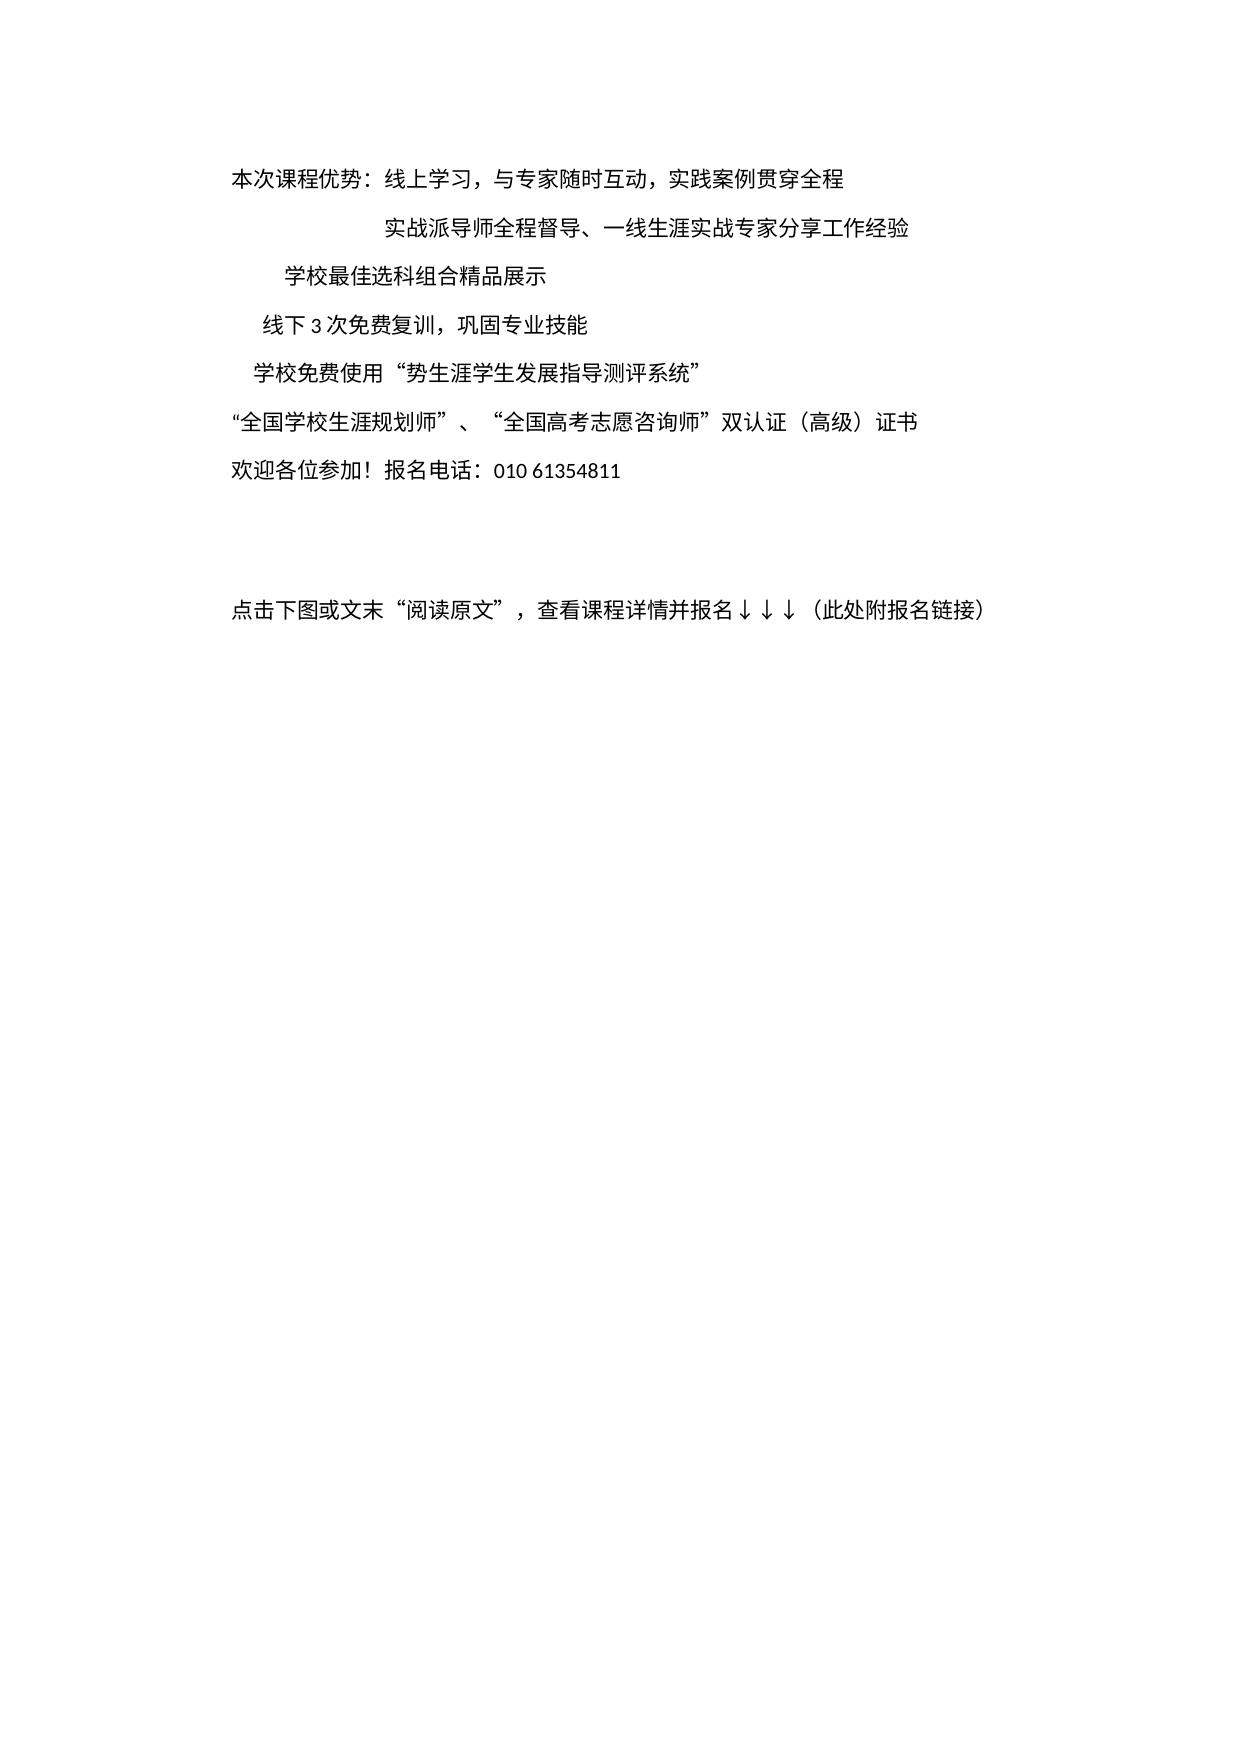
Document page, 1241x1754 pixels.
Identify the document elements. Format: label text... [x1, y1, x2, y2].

text 欢迎各位参加！报名电话：010 61354811 [187, 452, 1053, 485]
text 实战派导师全程督导、一线生涯实战专家分享工作经验 [187, 210, 1053, 243]
text 本次课程优势：线上学习，与专家随时互动，实践案例贯穿全程 [187, 162, 1053, 194]
text 点击下图或文末“阅读原文”，查看课程详情并报名↓↓↓（此处附报名链接） [187, 592, 1053, 625]
text 学校免费使用“势生涯学生发展指导测评系统” [187, 356, 1053, 388]
text “全国学校生涯规划师”、“全国高考志愿咨询师”双认证（高级）证书 [187, 404, 1053, 437]
text 学校最佳选科组合精品展示 线下3次免费复训，巩固专业技能 [262, 259, 1053, 340]
